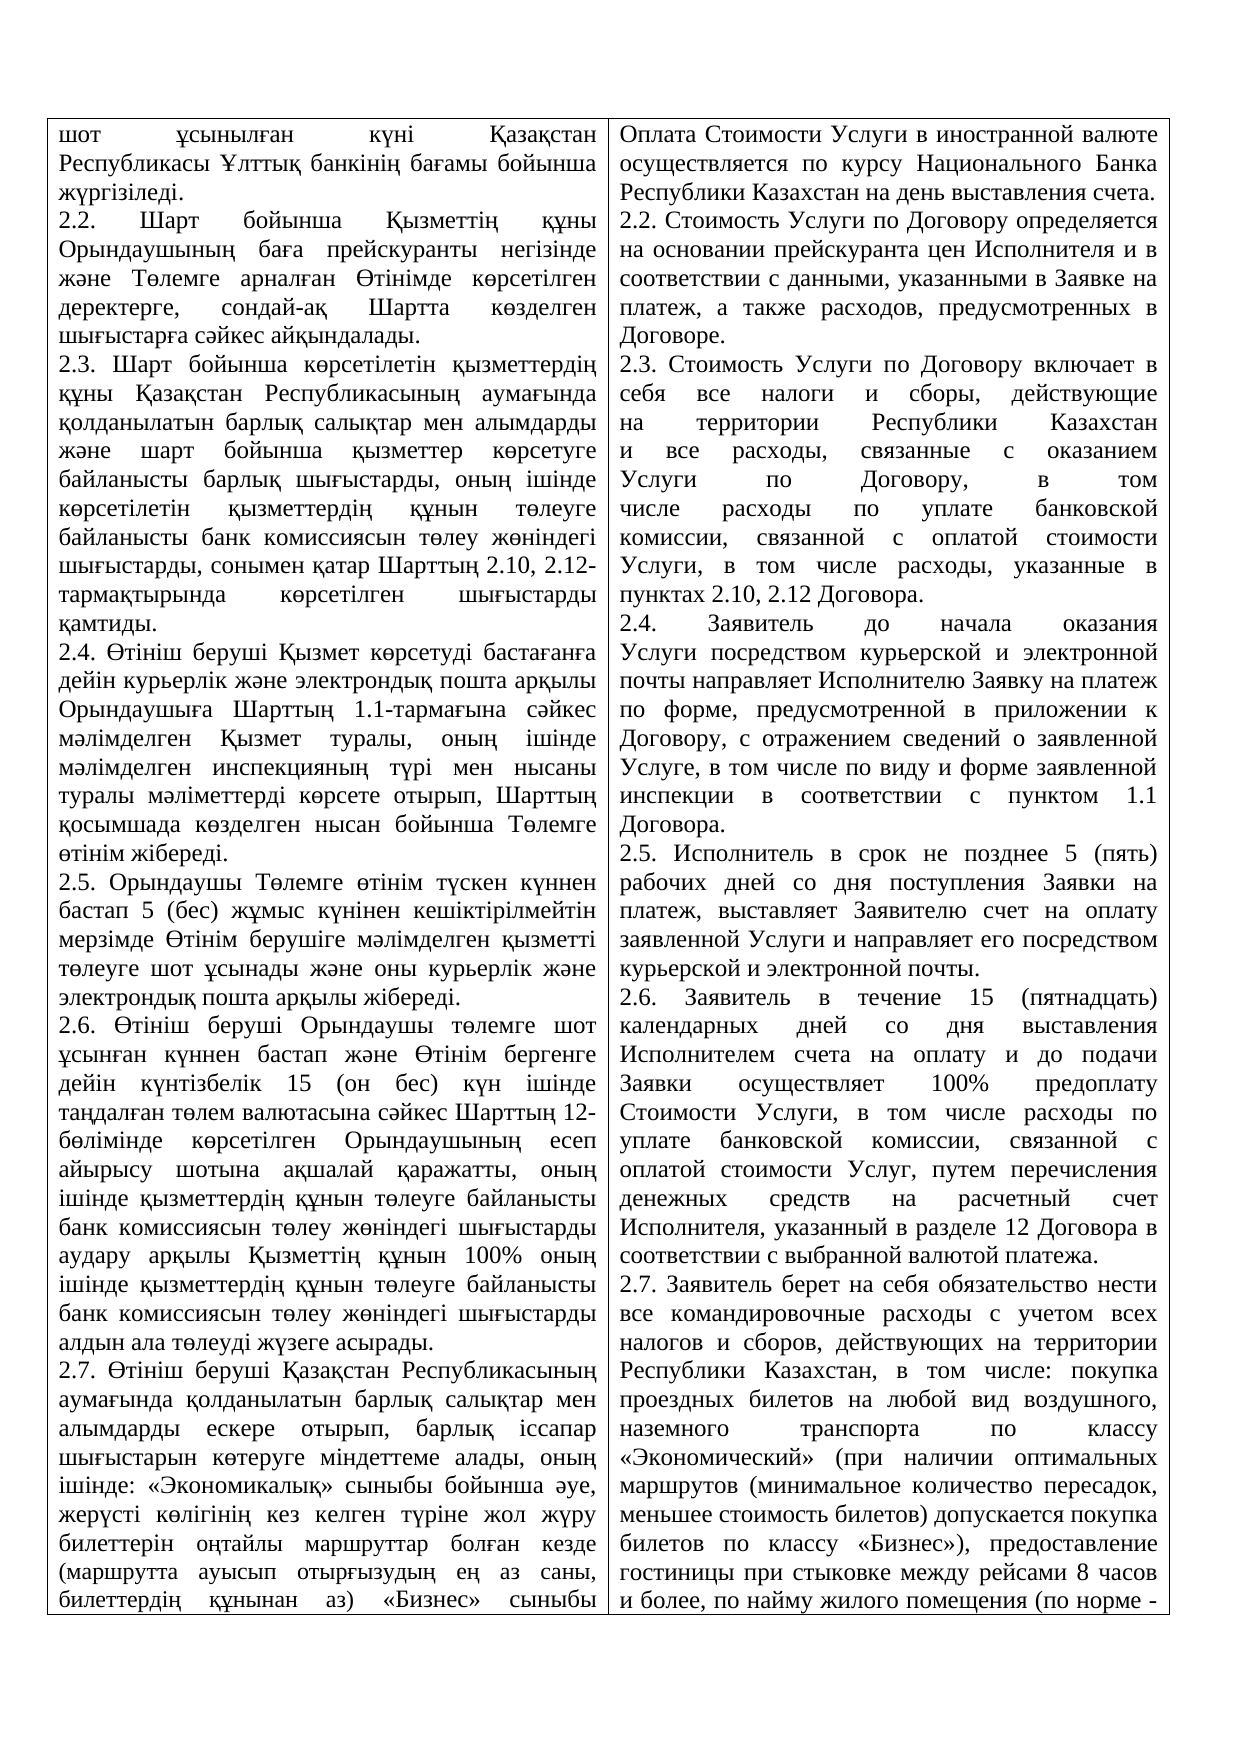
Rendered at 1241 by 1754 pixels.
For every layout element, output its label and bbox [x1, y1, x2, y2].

table_header [48, 119, 608, 1614]
table_header [609, 119, 1169, 1614]
